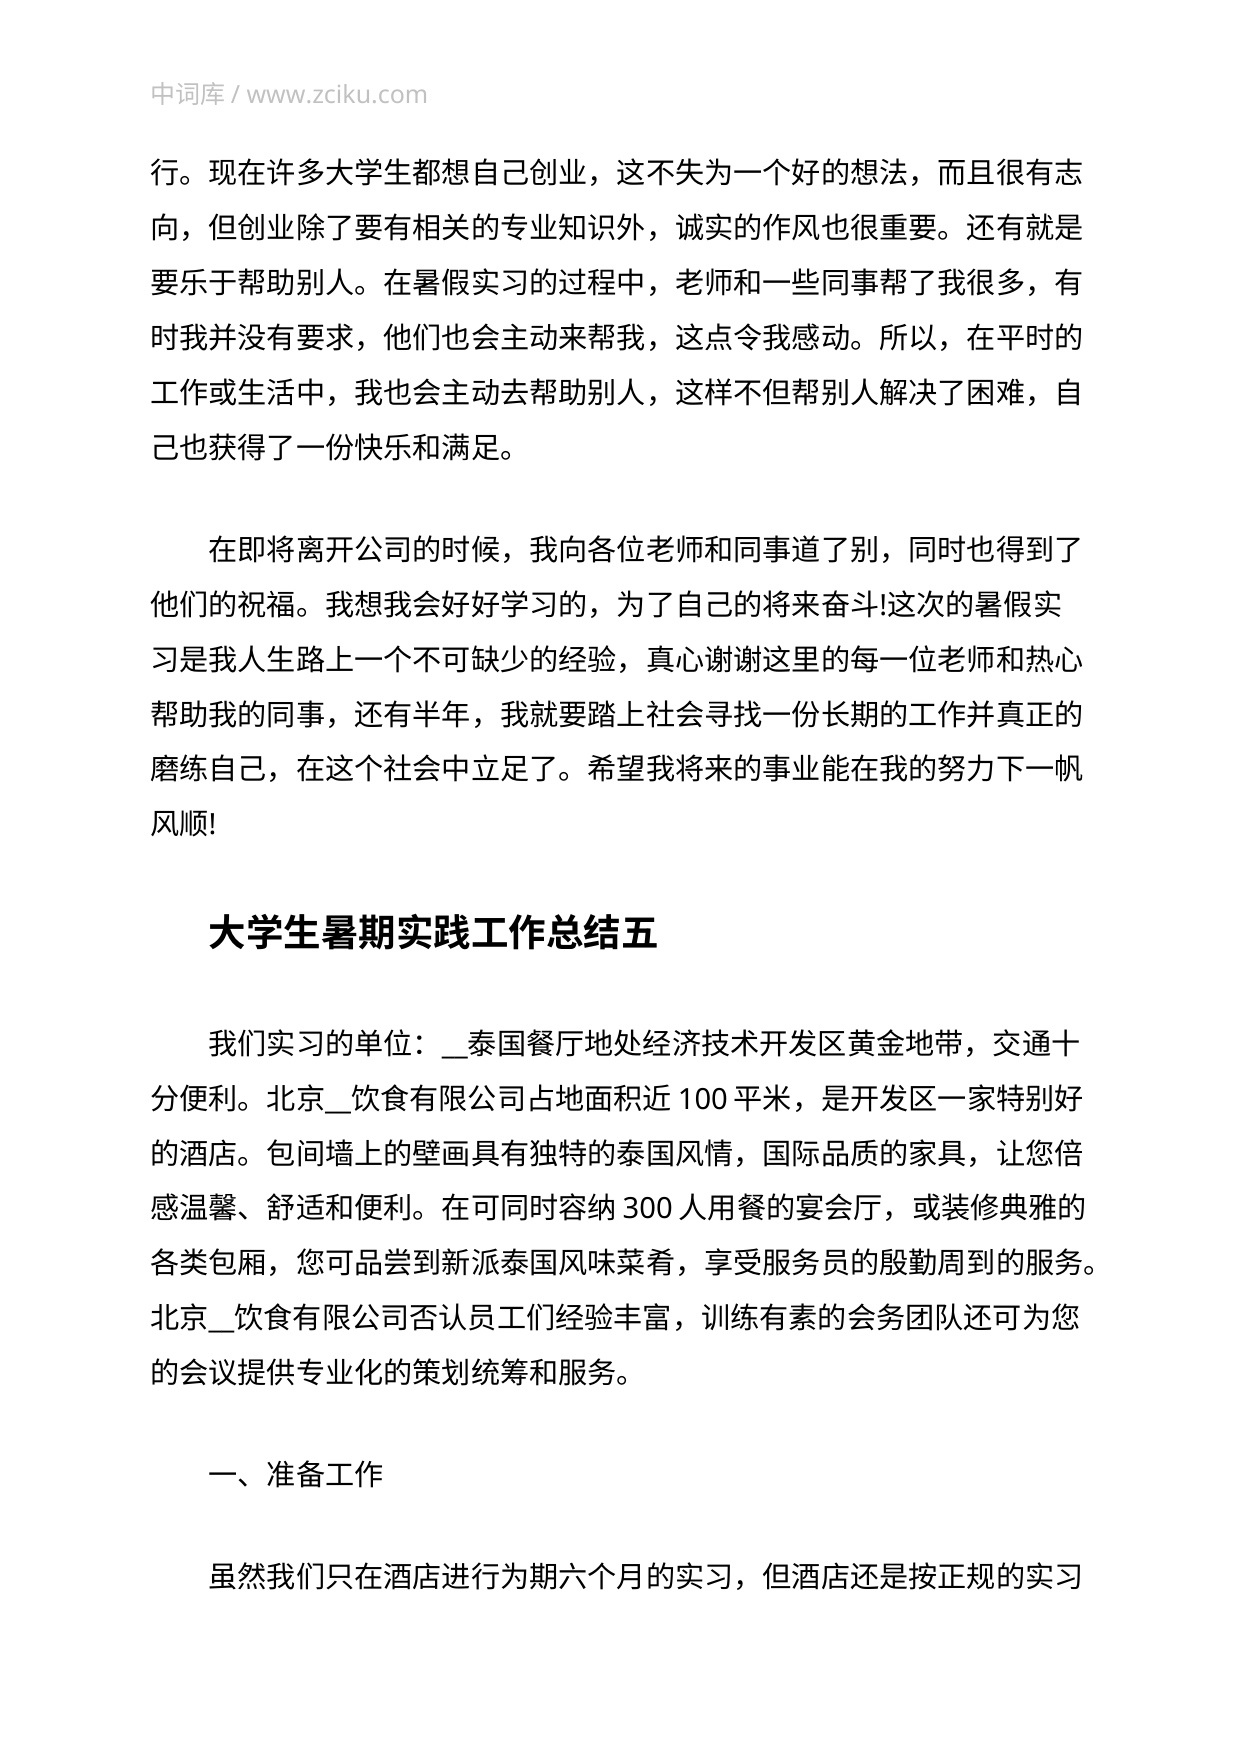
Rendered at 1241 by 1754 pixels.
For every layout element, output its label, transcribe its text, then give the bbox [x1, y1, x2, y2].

text 我们实习的单位：__泰国餐厅地处经济技术开发区黄金地带，交通十分便利。北京__饮食有限公司占地面积近100平米，是开发区一家特别好的酒店。包间墙上的壁画具有独特的泰国风情，国际品质的家具，让您倍感温馨、舒适和便利。在可同时容纳300人用餐的宴会厅，或装修典雅的各类包厢，您可品尝到新派泰国风味菜肴，享受服务员的殷勤周到的服务。北京__饮食有限公司否认员工们经验丰富，训练有素的会务团队还可为您的会议提供专业化的策划统筹和服务。 [150, 1020, 1090, 1392]
text 在即将离开公司的时候，我向各位老师和同事道了别，同时也得到了他们的祝福。我想我会好好学习的，为了自己的将来奋斗!这次的暑假实习是我人生路上一个不可缺少的经验，真心谢谢这里的每一位老师和热心帮助我的同事，还有半年，我就要踏上社会寻找一份长期的工作并真正的磨练自己，在这个社会中立足了。希望我将来的事业能在我的努力下一帆风顺! [150, 526, 1090, 843]
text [150, 1553, 1090, 1596]
text 一、准备工作 [150, 1452, 1090, 1494]
text 大学生暑期实践工作总结五 [150, 903, 1090, 957]
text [150, 150, 1090, 467]
